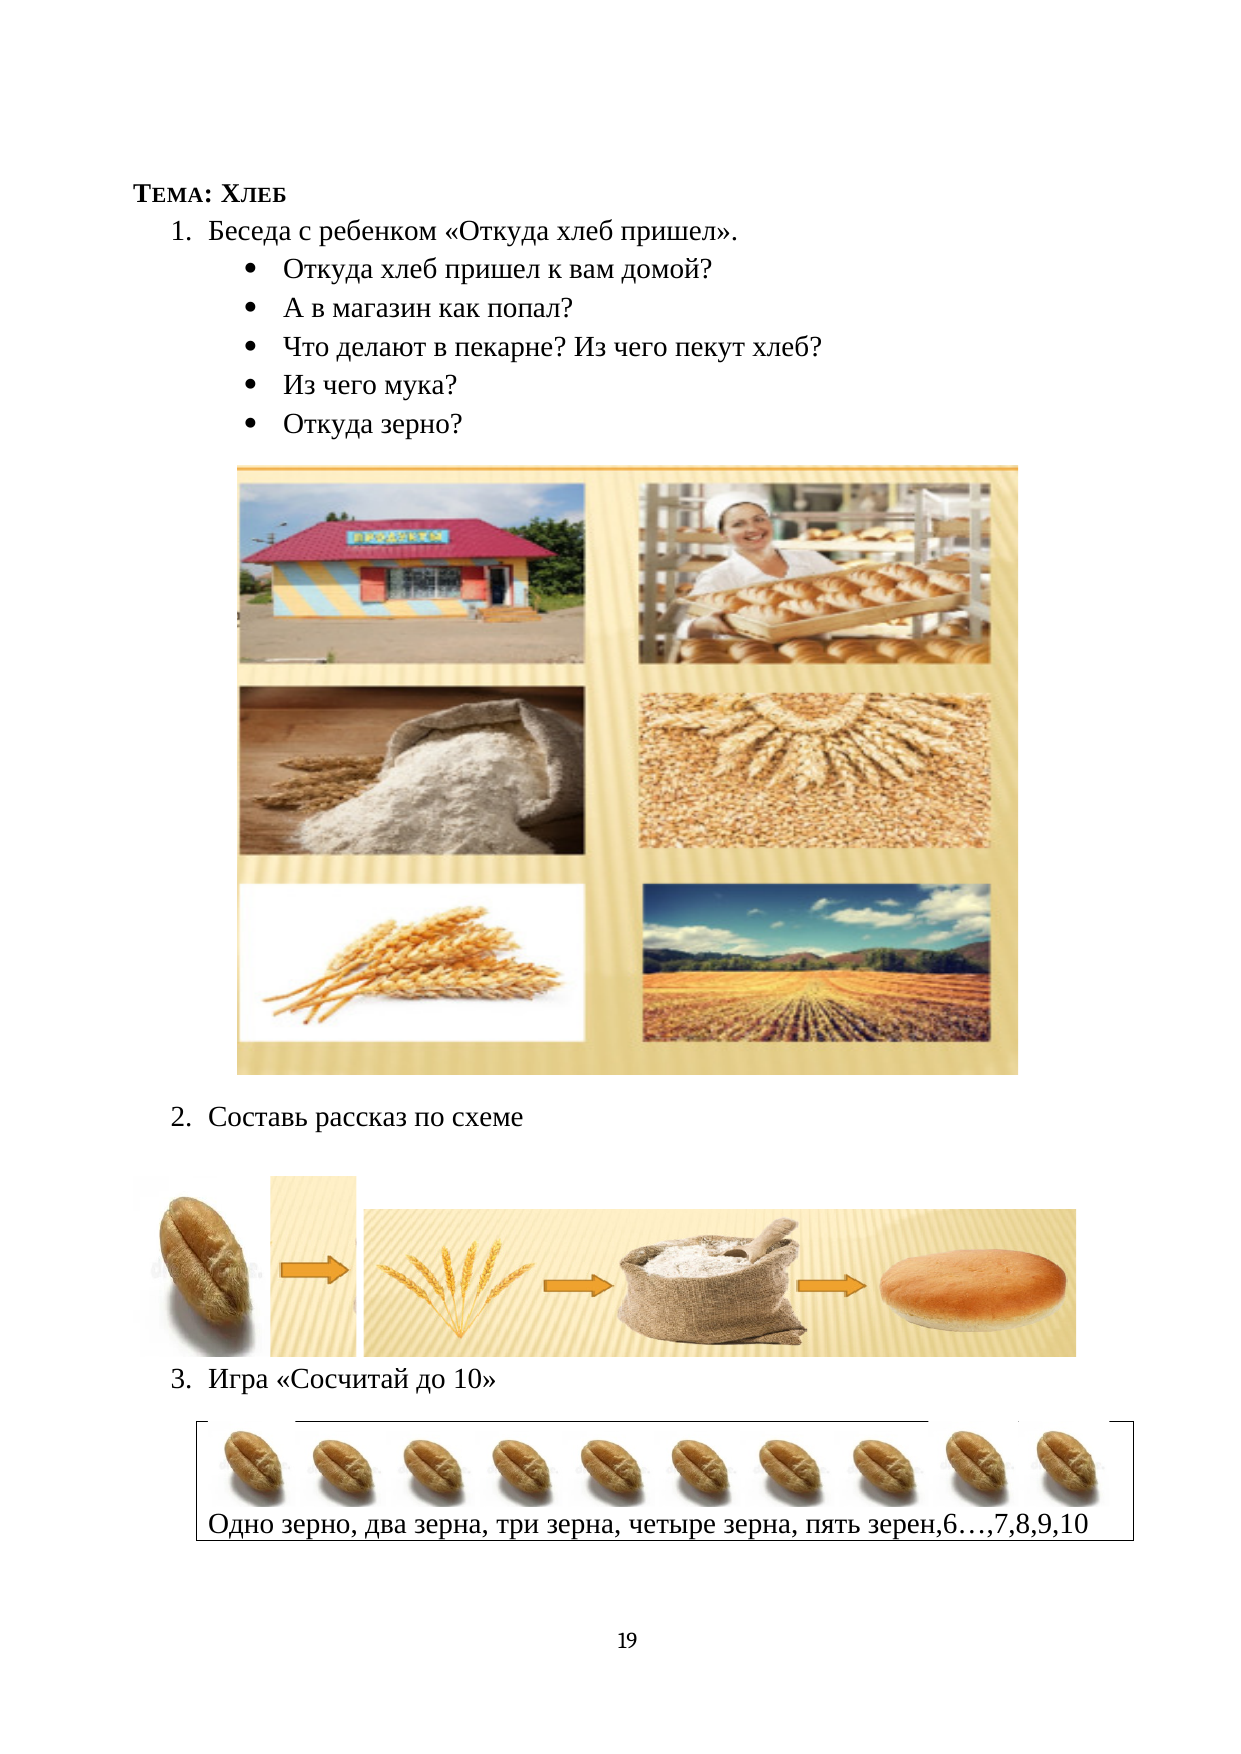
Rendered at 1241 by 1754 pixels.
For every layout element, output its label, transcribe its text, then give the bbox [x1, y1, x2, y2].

picture [207, 1421, 1110, 1507]
list Беседа с ребенком «Откуда хлеб пришел». [170, 213, 1122, 246]
list Составь рассказ по схеме [170, 1099, 1122, 1133]
table_header Одно зерно, два зерна, три зерна, четыре зерна, пять зерен,6…,7,8,9,10 [197, 1422, 1133, 1540]
list Из чего мука? [245, 367, 1122, 401]
list Что делают в пекарне? Из чего пекут хлеб? [245, 329, 1122, 362]
picture [132, 1176, 357, 1357]
list Откуда зерно? [245, 406, 1122, 440]
picture [237, 465, 1019, 1075]
subtitle Тема: Хлеб [133, 177, 1122, 208]
list Игра «Сосчитай до 10» [170, 1361, 1122, 1395]
list Откуда хлеб пришел к вам домой? [245, 251, 1122, 285]
list А в магазин как попал? [245, 290, 1122, 324]
picture [363, 1209, 1077, 1357]
